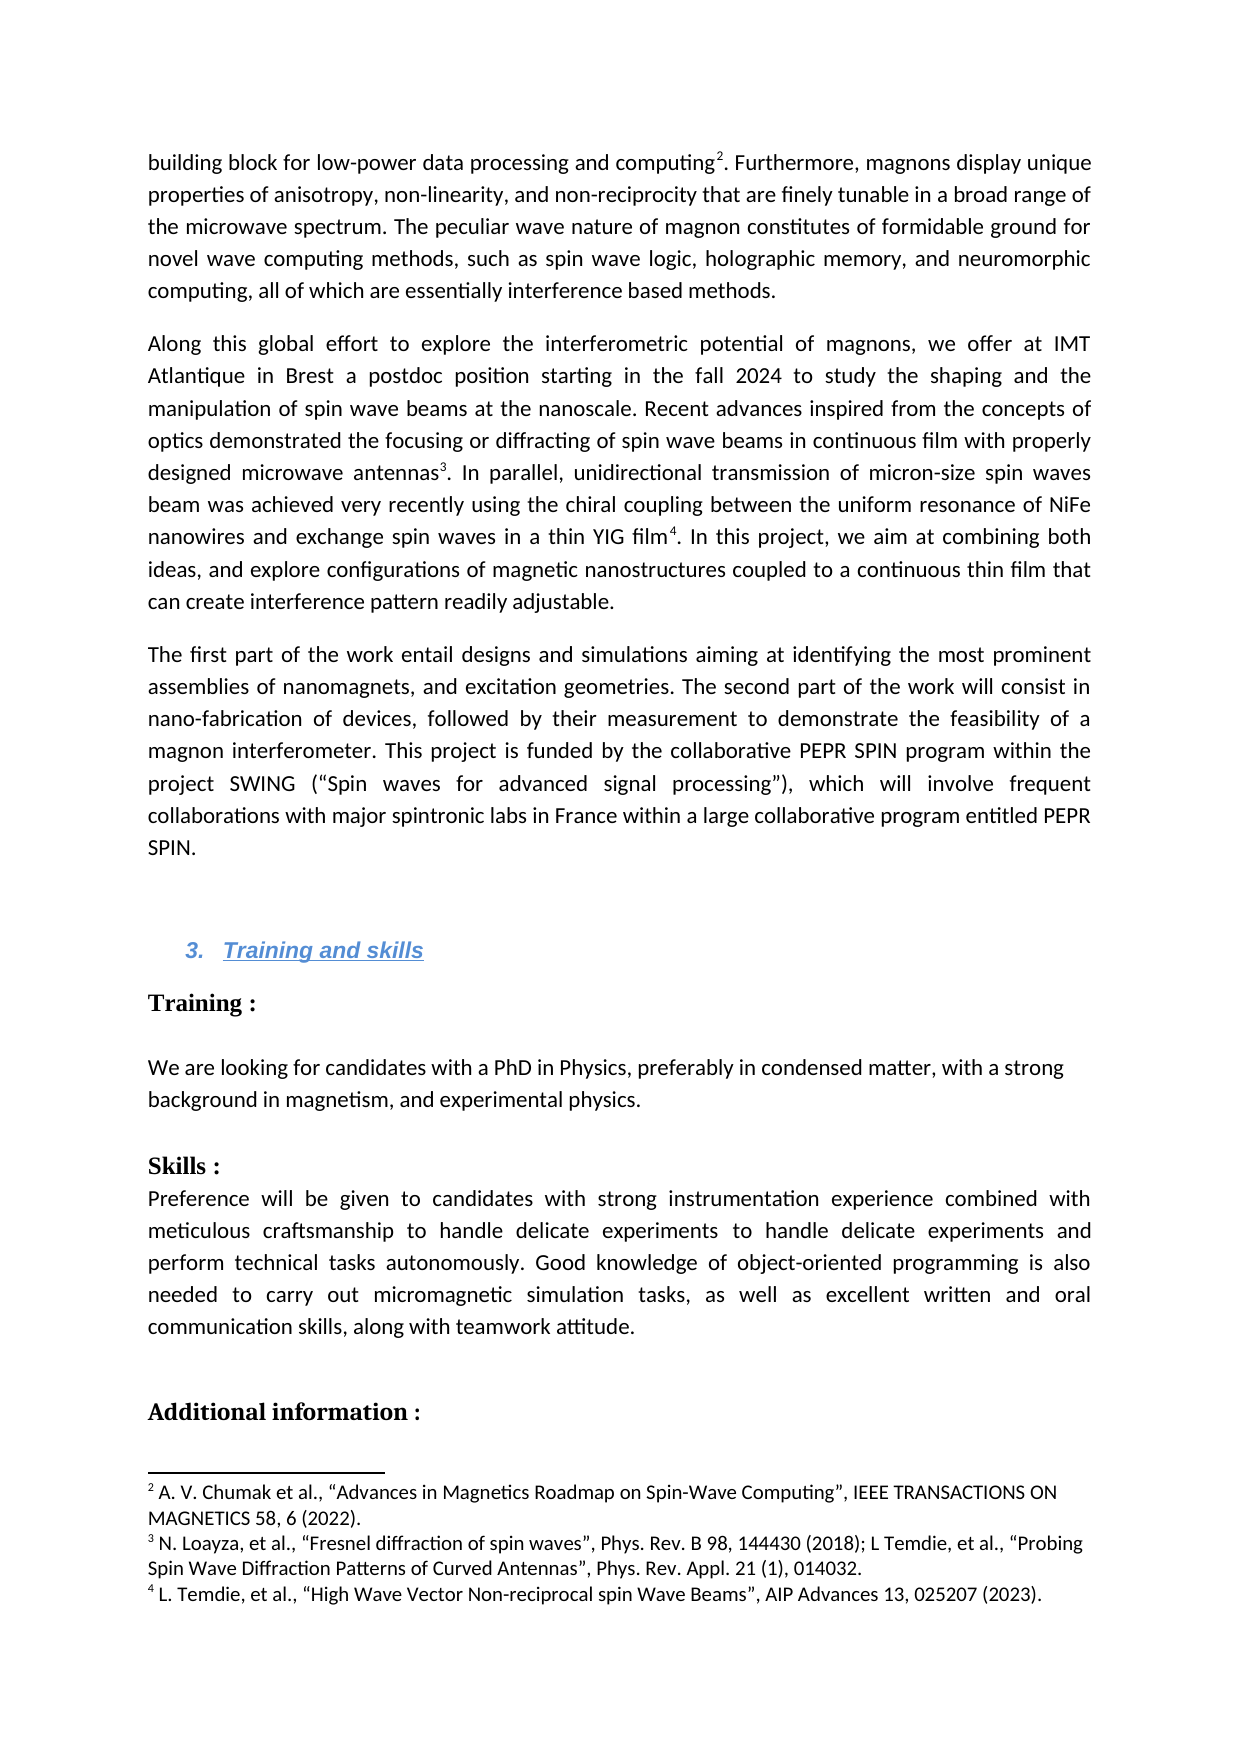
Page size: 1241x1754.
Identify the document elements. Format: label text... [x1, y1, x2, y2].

text The first part of the work entail designs and simulations aiming at identifying the most prominent assemblies of nanomagnets, and excitation geometries. The second part of the work will consist in nano-fabrication of devices, followed by their measurement to demonstrate the feasibility of a magnon interferometer. This project is funded by the collaborative PEPR SPIN program within the project SWING (“Spin waves for advanced signal processing”), which will involve frequent collaborations with major spintronic labs in France within a large collaborative program entitled PEPR SPIN. [148, 640, 1093, 861]
text We are looking for candidates with a PhD in Physics, preferably in condensed matter, with a strong background in magnetism, and experimental physics. [148, 1053, 1093, 1113]
list Training and skills [185, 937, 1093, 963]
text Along this global effort to explore the interferometric potential of magnons, we offer at IMT Atlantique in Brest a postdoc position starting in the fall 2024 to study the shaping and the manipulation of spin wave beams at the nanoscale. Recent advances inspired from the concepts of optics demonstrated the focusing or diffracting of spin wave beams in continuous film with properly designed microwave antennas. In parallel, unidirectional transmission of micron-size spin waves beam was achieved very recently using the chiral coupling between the uniform resonance of NiFe nanowires and exchange spin waves in a thin YIG film. In this project, we aim at combining both ideas, and explore configurations of magnetic nanostructures coupled to a continuous thin film that can create interference pattern readily adjustable. [148, 329, 1093, 615]
text Additional information : [148, 1398, 1093, 1426]
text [148, 148, 1093, 304]
text Training : [148, 988, 1093, 1017]
text Skills : [148, 1151, 1093, 1179]
text Preference will be given to candidates with strong instrumentation experience combined with meticulous craftsmanship to handle delicate experiments to handle delicate experiments and perform technical tasks autonomously. Good knowledge of object-oriented programming is also needed to carry out micromagnetic simulation tasks, as well as excellent written and oral communication skills, along with teamwork attitude. [148, 1184, 1093, 1341]
